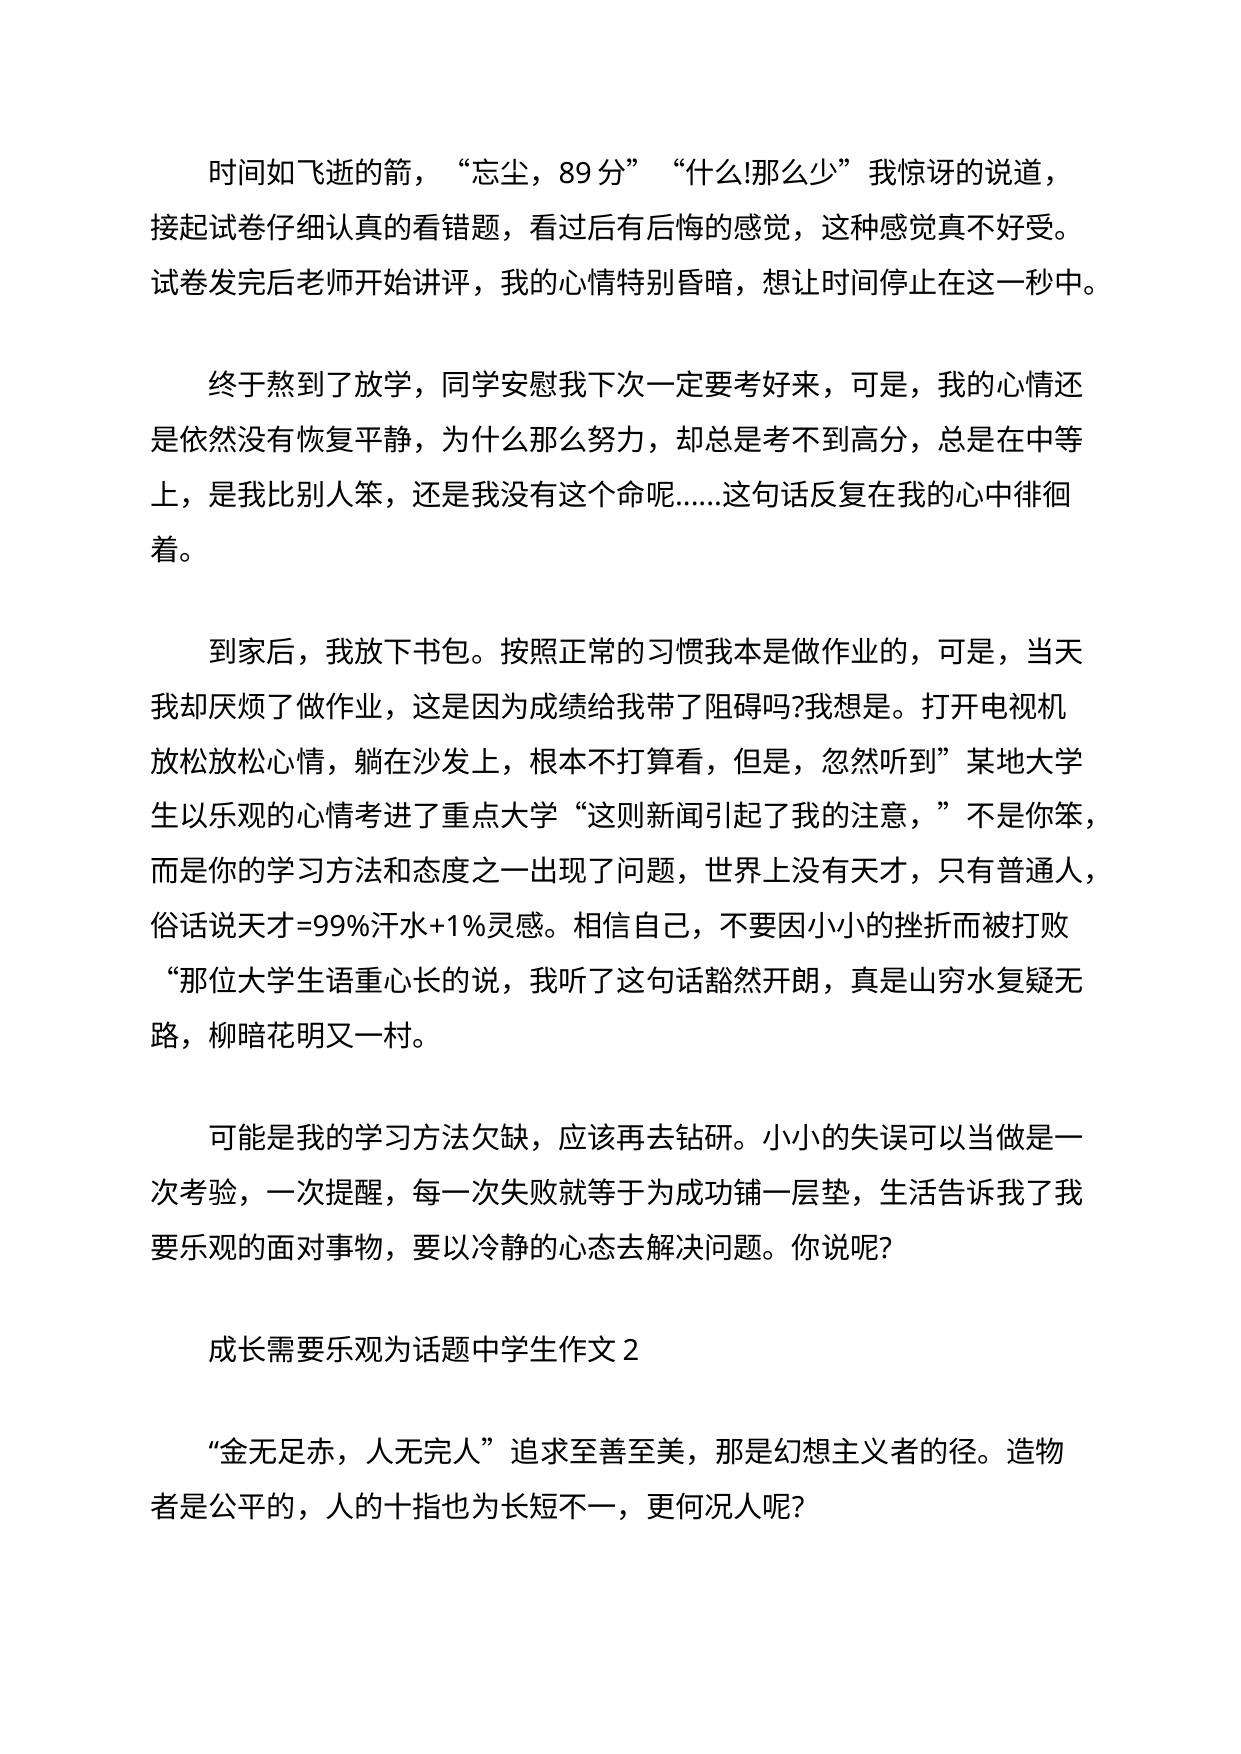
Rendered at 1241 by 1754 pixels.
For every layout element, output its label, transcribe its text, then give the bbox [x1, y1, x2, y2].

text 可能是我的学习方法欠缺，应该再去钻研。小小的失误可以当做是一次考验，一次提醒，每一次失败就等于为成功铺一层垫，生活告诉我了我要乐观的面对事物，要以冷静的心态去解决问题。你说呢? [150, 1114, 1090, 1267]
text 成长需要乐观为话题中学生作文2 [150, 1326, 1090, 1369]
text 时间如飞逝的箭，“忘尘，89分”“什么!那么少”我惊讶的说道，接起试卷仔细认真的看错题，看过后有后悔的感觉，这种感觉真不好受。试卷发完后老师开始讲评，我的心情特别昏暗，想让时间停止在这一秒中。 [150, 150, 1090, 302]
text 到家后，我放下书包。按照正常的习惯我本是做作业的，可是，当天我却厌烦了做作业，这是因为成绩给我带了阻碍吗?我想是。打开电视机放松放松心情，躺在沙发上，根本不打算看，但是，忽然听到”某地大学生以乐观的心情考进了重点大学“这则新闻引起了我的注意，”不是你笨，而是你的学习方法和态度之一出现了问题，世界上没有天才，只有普通人，俗话说天才=99%汗水+1%灵感。相信自己，不要因小小的挫折而被打败“那位大学生语重心长的说，我听了这句话豁然开朗，真是山穷水复疑无路，柳暗花明又一村。 [150, 628, 1090, 1055]
text 终于熬到了放学，同学安慰我下次一定要考好来，可是，我的心情还是依然没有恢复平静，为什么那么努力，却总是考不到高分，总是在中等上，是我比别人笨，还是我没有这个命呢......这句话反复在我的心中徘徊着。 [150, 362, 1090, 569]
text “金无足赤，人无完人”追求至善至美，那是幻想主义者的径。造物者是公平的，人的十指也为长短不一，更何况人呢? [150, 1428, 1090, 1526]
